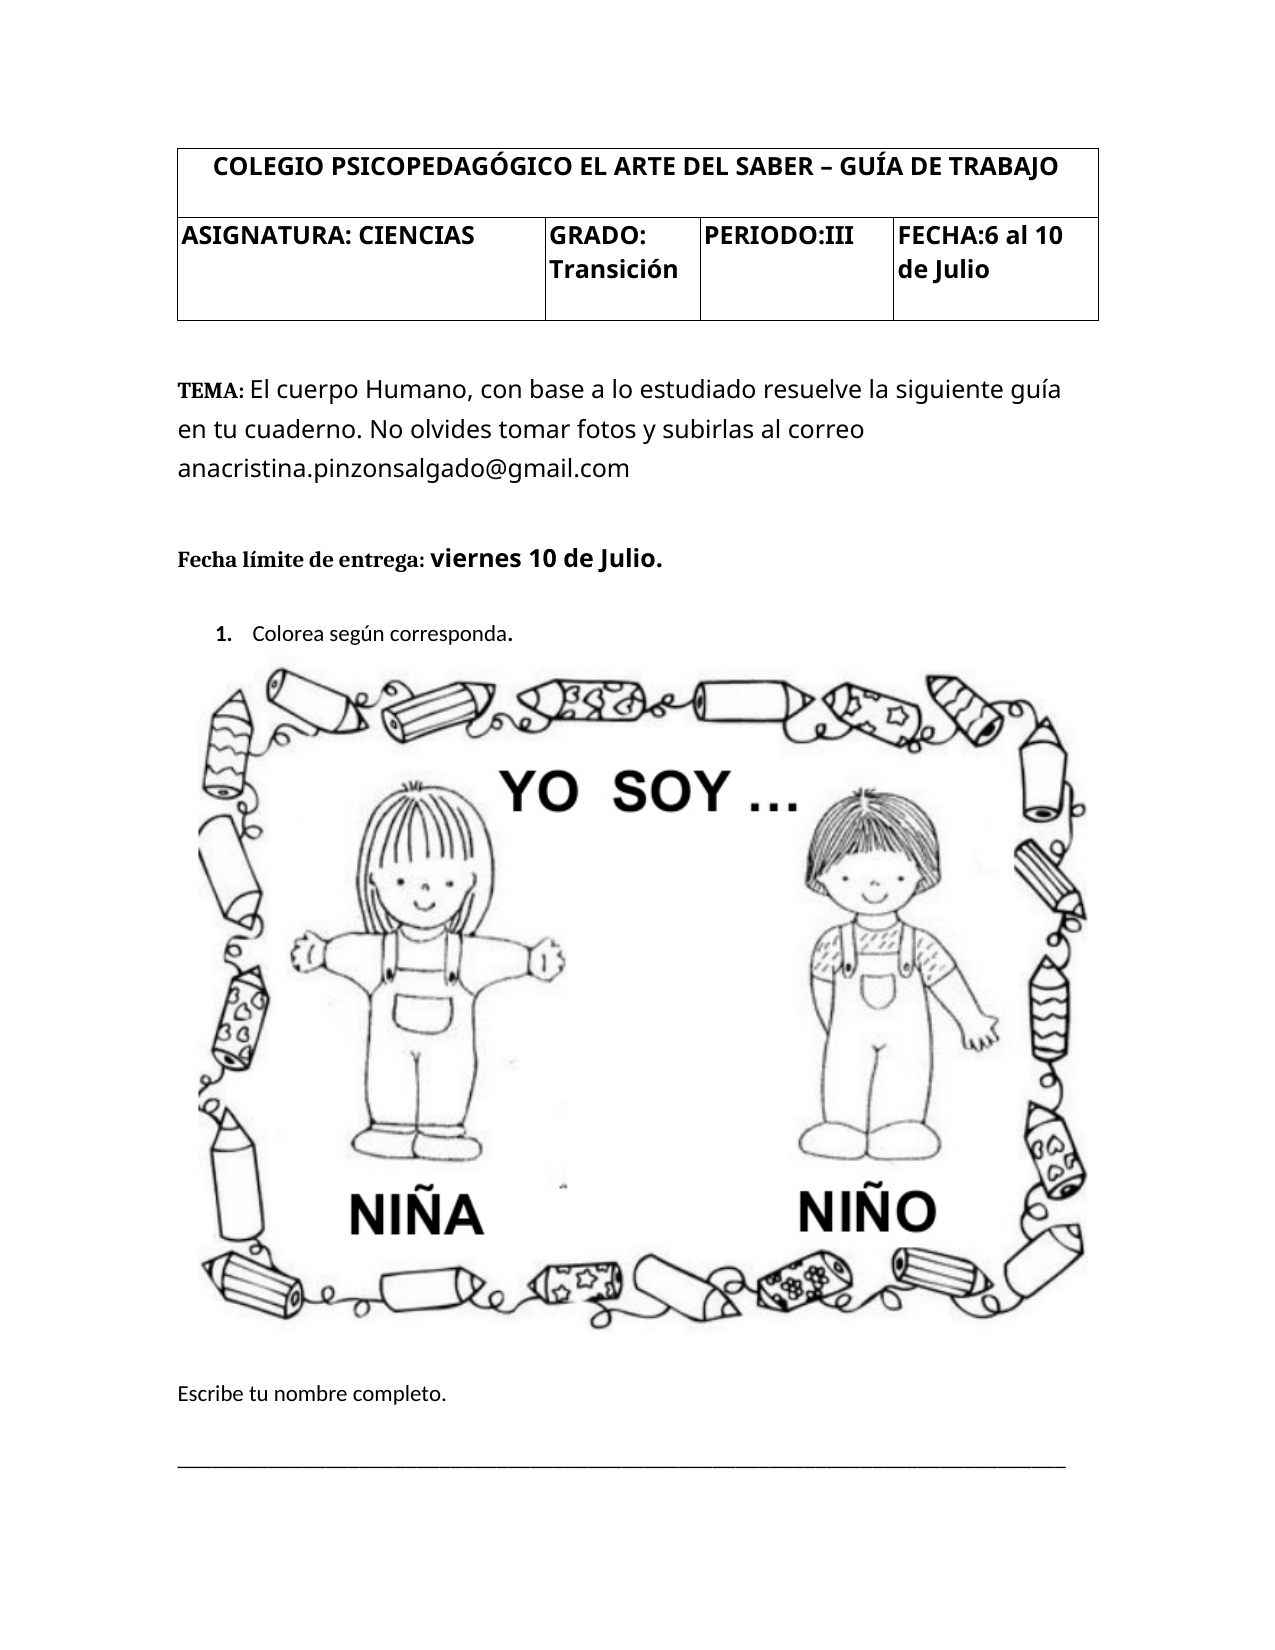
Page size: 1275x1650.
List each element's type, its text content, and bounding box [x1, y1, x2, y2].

text Escribe tu nombre completo. [177, 1379, 1098, 1407]
list Colorea según corresponda. [215, 619, 1098, 647]
table_cell GRADO: Transición [546, 218, 700, 320]
table_header COLEGIO PSICOPEDAGÓGICO EL ARTE DEL SABER – GUÍA DE TRABAJO [178, 149, 1098, 217]
table_cell FECHA:6 al 10 de Julio [894, 218, 1098, 320]
table_cell ASIGNATURA: CIENCIAS [178, 218, 545, 320]
picture [177, 651, 1098, 1343]
table_cell PERIODO:III [701, 218, 893, 320]
text ______________________________________________________________________________ [177, 1443, 1098, 1471]
text Fecha límite de entrega: viernes 10 de Julio. [177, 541, 1098, 575]
text TEMA: El cuerpo Humano, con base a lo estudiado resuelve la siguiente guía en tu cuaderno. No olvides tomar fotos y subirlas al correo anacristina.pinzonsalgado@gmail.com [177, 372, 1098, 484]
